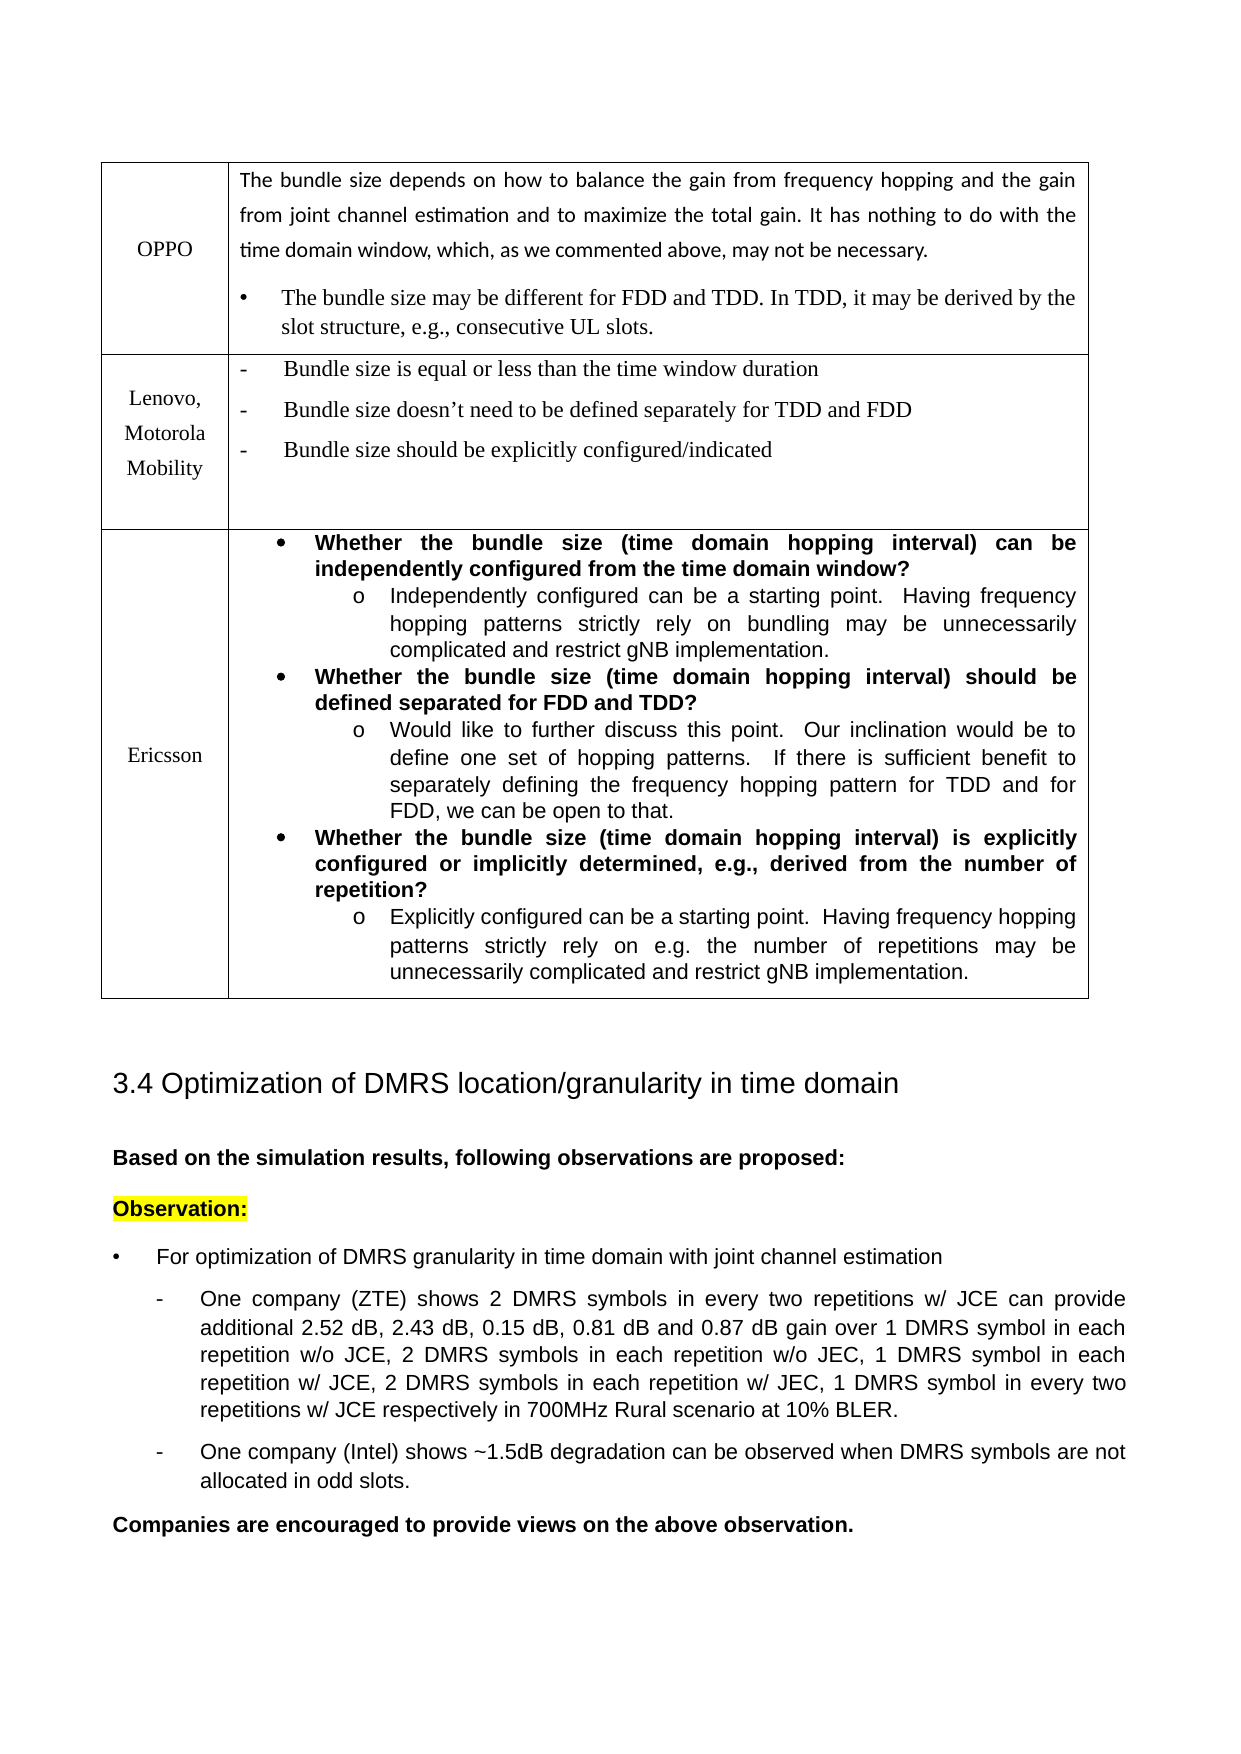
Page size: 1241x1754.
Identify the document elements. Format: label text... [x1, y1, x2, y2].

list One company (Intel) shows ~1.5dB degradation can be observed when DMRS symbols are not allocated in odd slots. [156, 1436, 1128, 1493]
table_cell Ericsson [102, 530, 228, 998]
text Observation: [112, 1192, 1128, 1225]
list One company (ZTE) shows 2 DMRS symbols in every two repetitions w/ JCE can provide additional 2.52 dB, 2.43 dB, 0.15 dB, 0.81 dB and 0.87 dB gain over 1 DMRS symbol in each repetition w/o JCE, 2 DMRS symbols in each repetition w/o JEC, 1 DMRS symbol in each repetition w/ JCE, 2 DMRS symbols in each repetition w/ JEC, 1 DMRS symbol in every two repetitions w/ JCE respectively in 700MHz Rural scenario at 10% BLER. [156, 1283, 1128, 1422]
list For optimization of DMRS granularity in time domain with joint channel estimation [112, 1244, 1128, 1269]
text Companies are encouraged to provide views on the above observation. [112, 1508, 1128, 1540]
table_cell Whether the bundle size (time domain hopping interval) can be independently configured from the time domain window? Independently configured can be a starting point. Having frequency hopping patterns strictly rely on bundling may be unnecessarily complicated and restrict gNB implementation. Whether the bundle size (time domain hopping interval) should be defined separated for FDD and TDD? Would like to further discuss this point. Our inclination would be to define one set of hopping patterns. If there is sufficient benefit to separately defining the frequency hopping pattern for TDD and for FDD, we can be open to that. Whether the bundle size (time domain hopping interval) is explicitly configured or implicitly determined, e.g., derived from the number of repetition? Explicitly configured can be a starting point. Having frequency hopping patterns strictly rely on e.g. the number of repetitions may be unnecessarily complicated and restrict gNB implementation. [229, 530, 1088, 998]
table_cell Lenovo, Motorola Mobility [102, 355, 228, 529]
subtitle 3.4 Optimization of DMRS location/granularity in time domain [112, 1050, 1128, 1115]
text Based on the simulation results, following observations are proposed: [112, 1141, 1128, 1174]
table_cell The bundle size depends on how to balance the gain from frequency hopping and the gain from joint channel estimation and to maximize the total gain. It has nothing to do with the time domain window, which, as we commented above, may not be necessary. The bundle size may be different for FDD and TDD. In TDD, it may be derived by the slot structure, e.g., consecutive UL slots. [229, 163, 1088, 354]
table_cell Bundle size is equal or less than the time window duration Bundle size doesn’t need to be defined separately for TDD and FDD Bundle size should be explicitly configured/indicated [229, 355, 1088, 529]
table_cell OPPO [102, 163, 228, 354]
